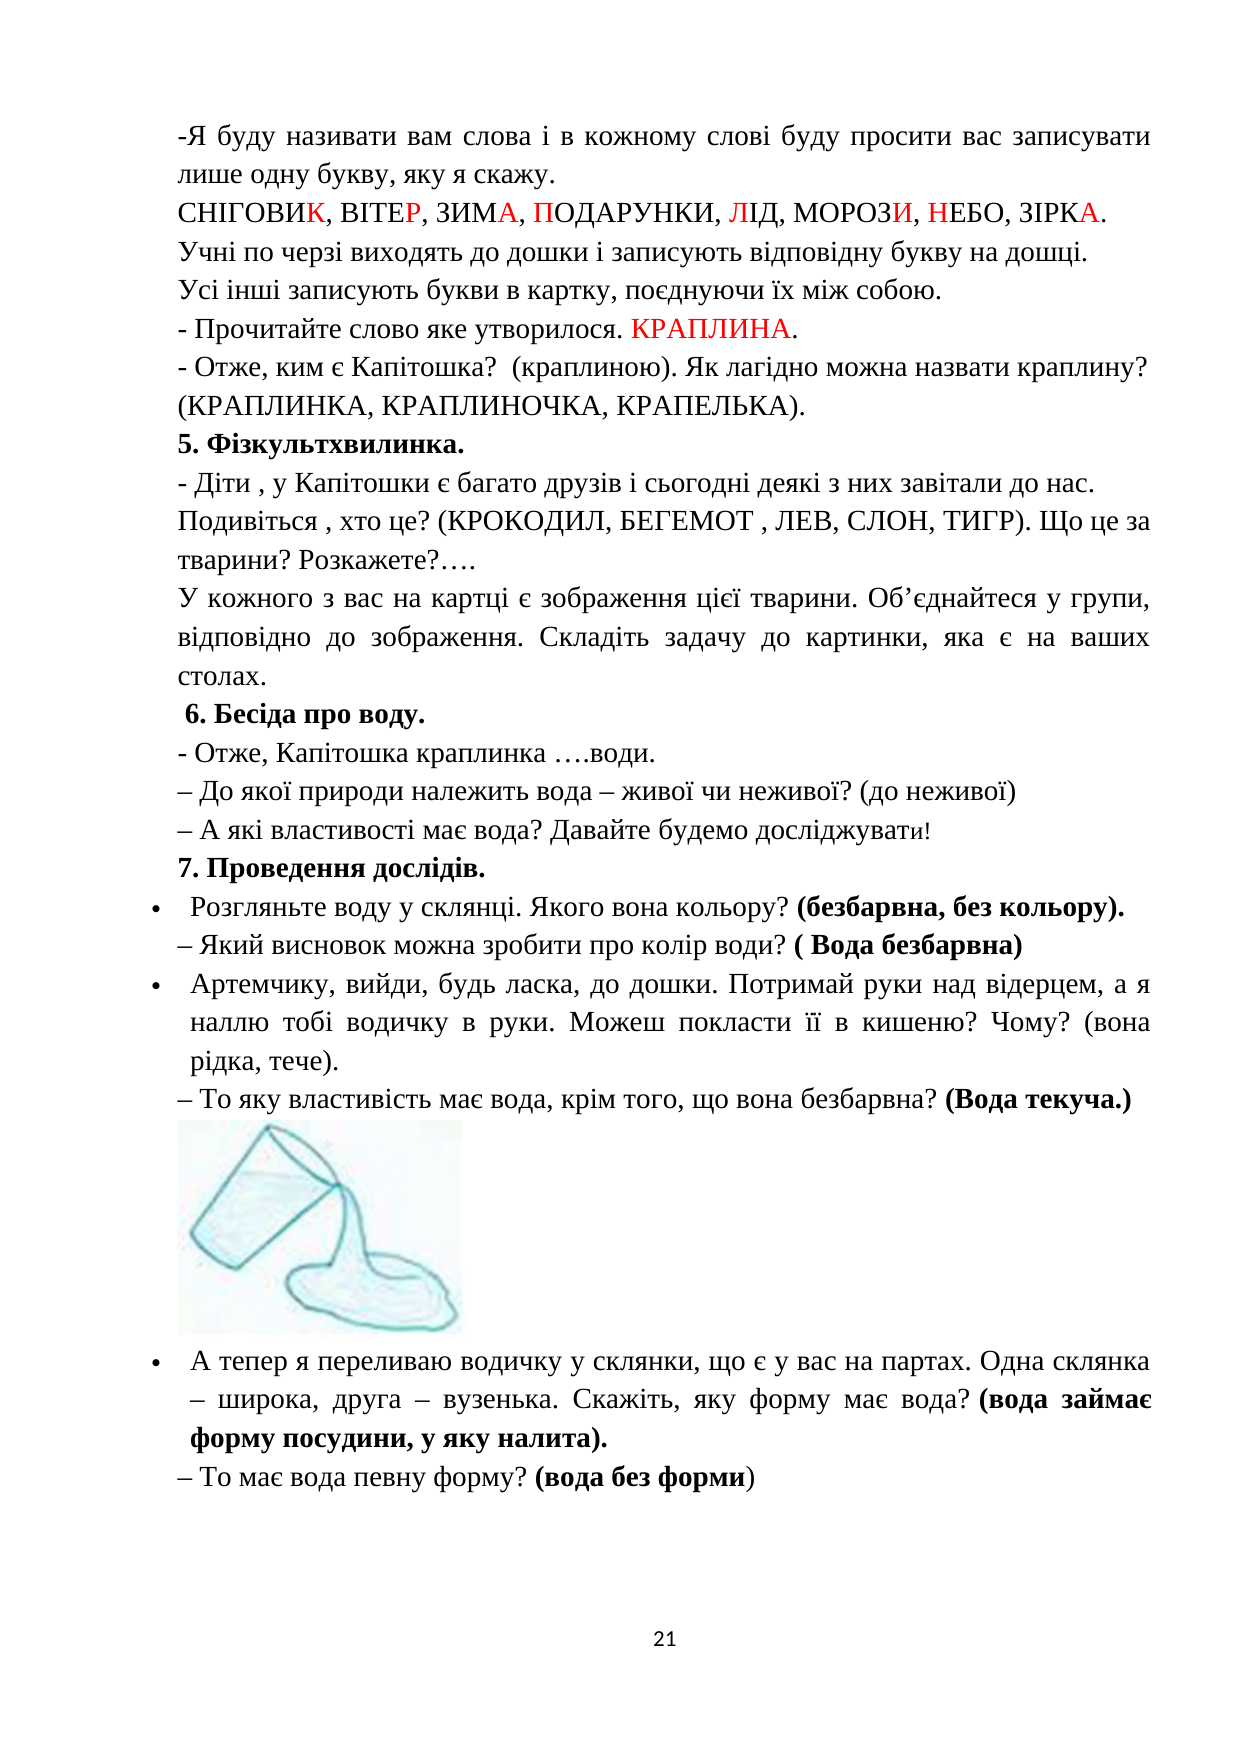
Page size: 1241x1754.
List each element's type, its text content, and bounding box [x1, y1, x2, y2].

text (КРАПЛИНКА, КРАПЛИНОЧКА, КРАПЕЛЬКА). [177, 388, 1152, 421]
text - Діти , у Капітошки є багато друзів і сьогодні деякі з них завітали до нас. Подивіться , хто це? (КРОКОДИЛ, БЕГЕМОТ , ЛЕВ, СЛОН, ТИГР). Що це за тварини? Розкажете?…. [177, 465, 1152, 576]
text - Отже, Капітошка краплинка ….води. [177, 735, 1152, 768]
list А тепер я переливаю водичку у склянки, що є у вас на партах. Одна склянка – широка, друга – вузенька. Скажіть, яку форму має вода? (вода займає форму посудини, у яку налита). [152, 1343, 1152, 1454]
text 7. Проведення дослідів. [177, 850, 1152, 884]
text - Отже, ким є Капітошка? (краплиною). Як лагідно можна назвати краплину? [177, 349, 1152, 383]
text У кожного з вас на картці є зображення цієї тварини. Об’єднайтеся у групи, відповідно до зображення. Складіть задачу до картинки, яка є на ваших столах. [177, 581, 1152, 691]
text СНІГОВИК, ВІТЕР, ЗИМА, ПОДАРУНКИ, ЛІД, МОРОЗИ, НЕБО, ЗІРКА. [177, 195, 1152, 229]
list Розгляньте воду у склянці. Якого вона кольору? (безбарвна, без кольору). [152, 889, 1152, 922]
text – Який висновок можна зробити про колір води? ( Вода безбарвна) [177, 927, 1152, 961]
text – До якої природи належить вода – живої чи неживої? (до неживої) – А які властивості має вода? Давайте будемо досліджувати! [177, 773, 1152, 845]
text – То яку властивість має вода, крім того, що вона безбарвна? (Вода текуча.) [177, 1082, 1152, 1115]
text 5. Фізкультхвилинка. [177, 426, 1152, 460]
text -Я буду називати вам слова і в кожному слові буду просити вас записувати лише одну букву, яку я скажу. [177, 118, 1152, 190]
text 6. Бесіда про воду. [177, 696, 1152, 730]
picture [177, 1120, 470, 1339]
text – То має вода певну форму? (вода без форми) [177, 1459, 1152, 1492]
list Артемчику, вийди, будь ласка, до дошки. Потримай руки над відерцем, а я наллю тобі водичку в руки. Можеш покласти її в кишеню? Чому? (вона рідка, тече). [152, 966, 1152, 1077]
text - Прочитайте слово яке утворилося. КРАПЛИНА. [177, 311, 1152, 344]
text Усі інші записують букви в картку, поєднуючи їх між собою. [177, 272, 1152, 306]
text Учні по черзі виходять до дошки і записують відповідну букву на дошці. [177, 234, 1152, 267]
